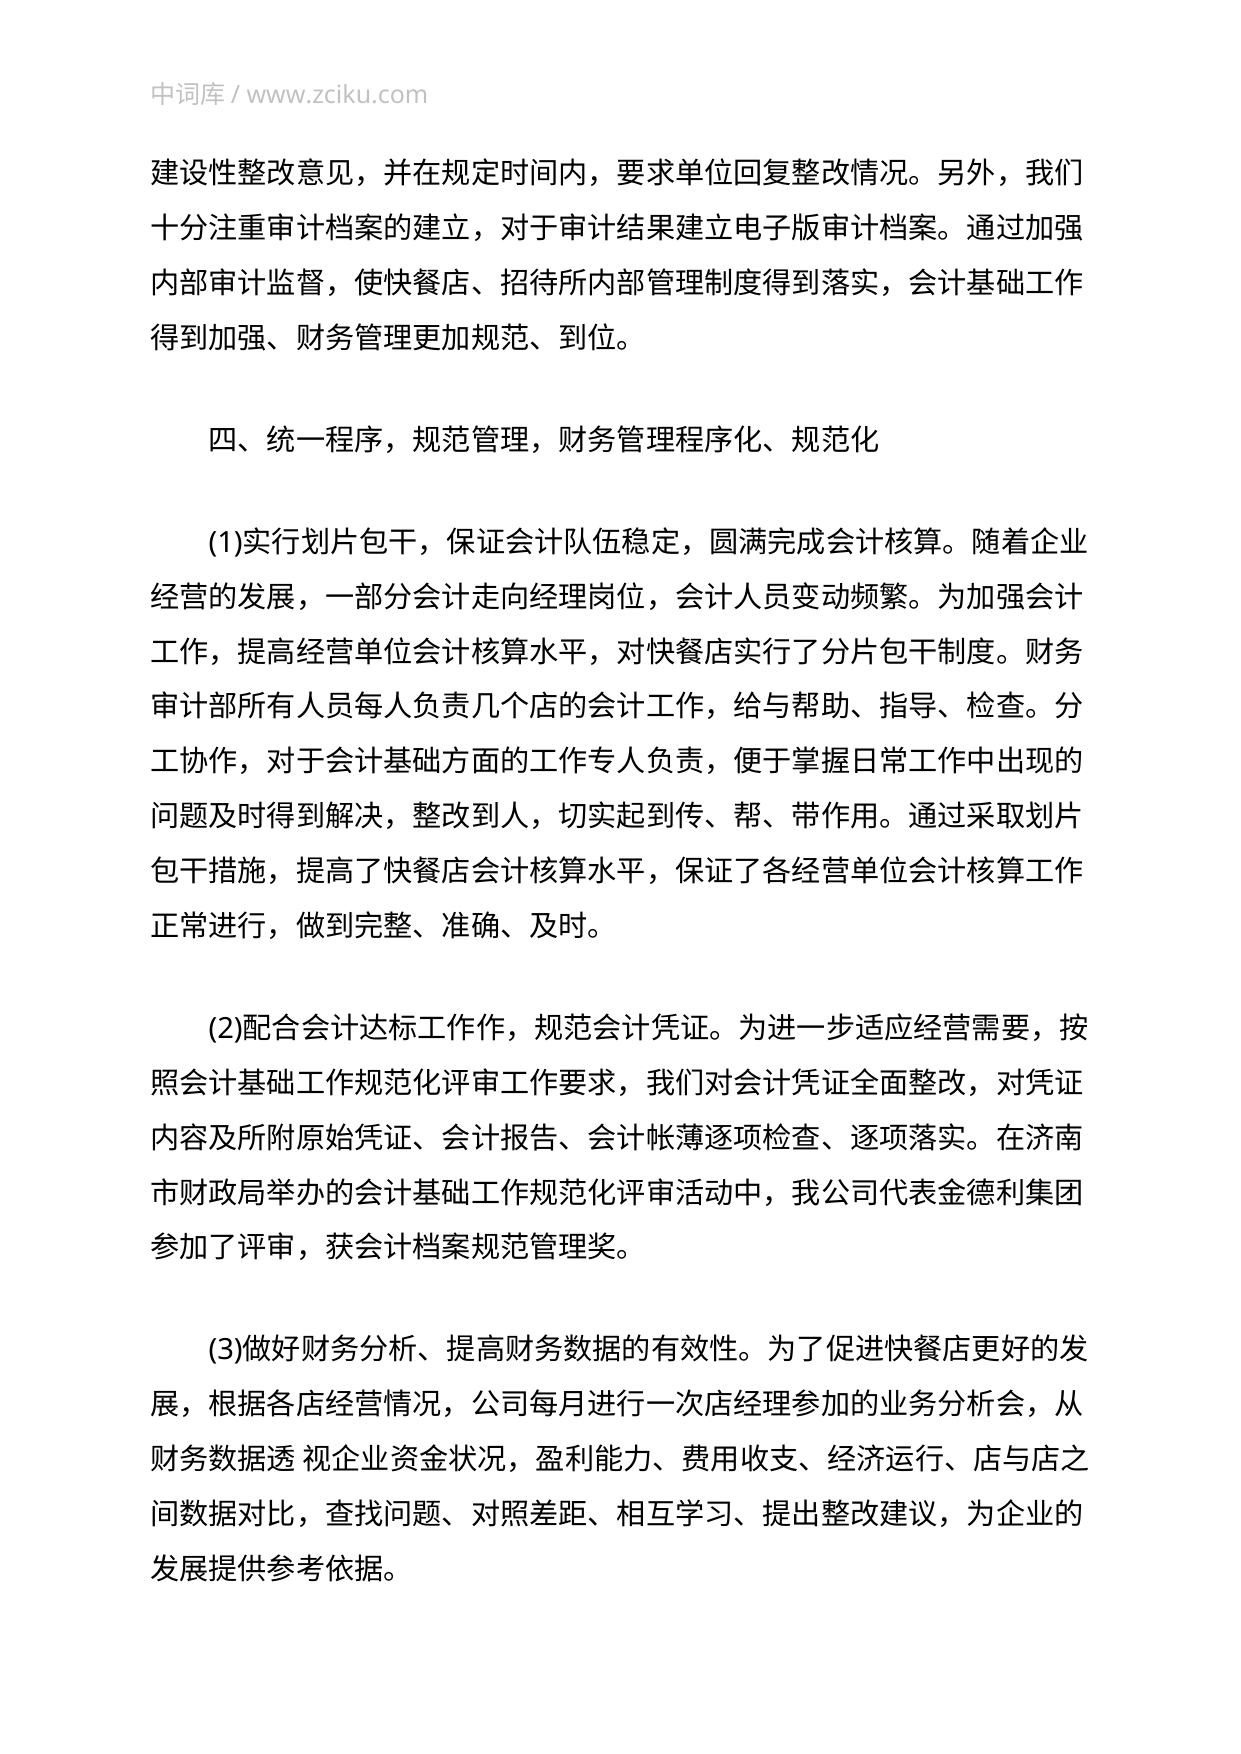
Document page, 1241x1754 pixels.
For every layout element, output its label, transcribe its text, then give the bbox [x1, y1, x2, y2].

text (3)做好财务分析、提高财务数据的有效性。为了促进快餐店更好的发展，根据各店经营情况，公司每月进行一次店经理参加的业务分析会，从财务数据透 视企业资金状况，盈利能力、费用收支、经济运行、店与店之间数据对比，查找问题、对照差距、相互学习、提出整改建议，为企业的发展提供参考依据。 [150, 1326, 1090, 1588]
text (1)实行划片包干，保证会计队伍稳定，圆满完成会计核算。随着企业经营的发展，一部分会计走向经理岗位，会计人员变动频繁。为加强会计工作，提高经营单位会计核算水平，对快餐店实行了分片包干制度。财务审计部所有人员每人负责几个店的会计工作，给与帮助、指导、检查。分工协作，对于会计基础方面的工作专人负责，便于掌握日常工作中出现的问题及时得到解决，整改到人，切实起到传、帮、带作用。通过采取划片包干措施，提高了快餐店会计核算水平，保证了各经营单位会计核算工作正常进行，做到完整、准确、及时。 [150, 518, 1090, 945]
text 四、统一程序，规范管理，财务管理程序化、规范化 [150, 416, 1090, 459]
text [150, 150, 1090, 357]
text (2)配合会计达标工作作，规范会计凭证。为进一步适应经营需要，按照会计基础工作规范化评审工作要求，我们对会计凭证全面整改，对凭证内容及所附原始凭证、会计报告、会计帐薄逐项检查、逐项落实。在济南市财政局举办的会计基础工作规范化评审活动中，我公司代表金德利集团参加了评审，获会计档案规范管理奖。 [150, 1004, 1090, 1266]
